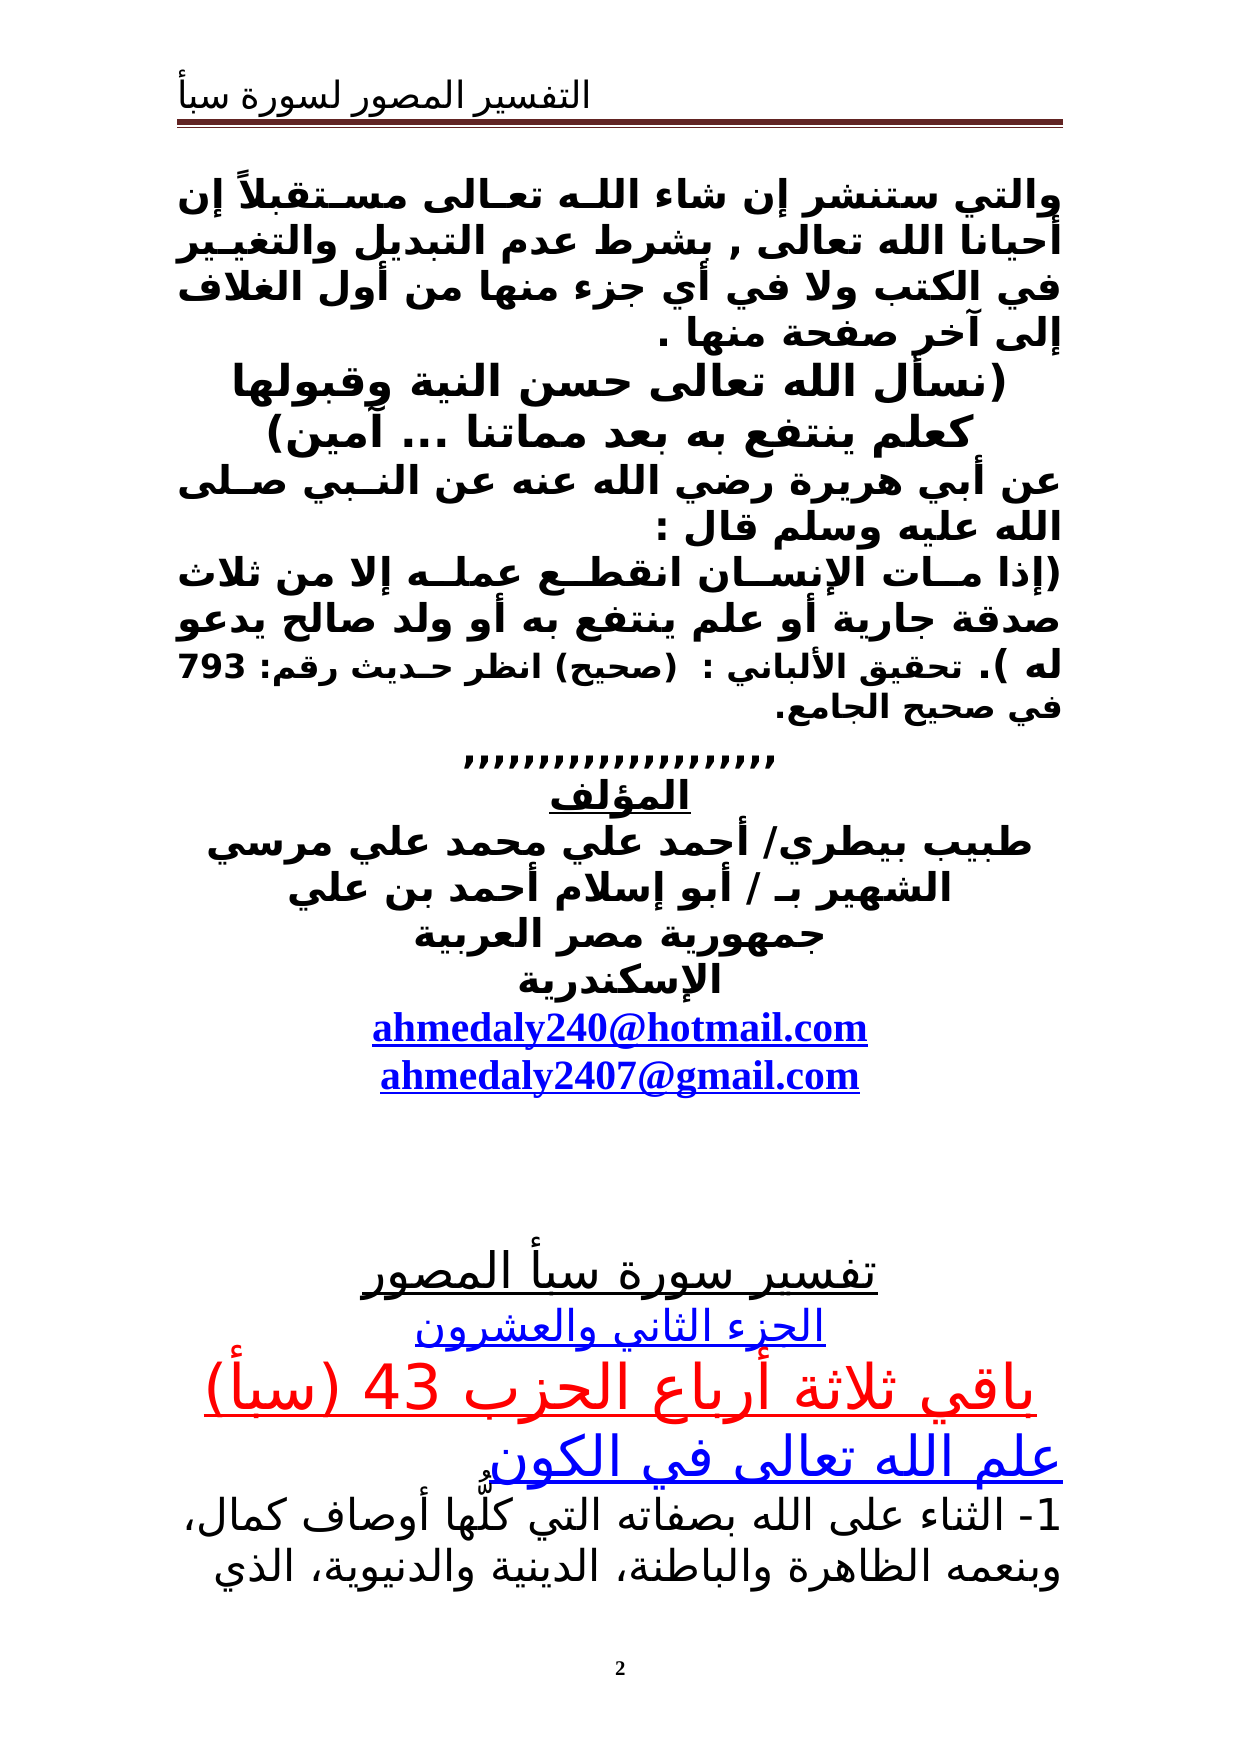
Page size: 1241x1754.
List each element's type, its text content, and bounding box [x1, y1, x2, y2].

text (إذا مات الإنسان انقطع عمله إلا من ثلاث صدقة جارية أو علم ينتفع به أو ولد صالح يدعو له ). ‌تحقيق الألباني : (صحيح) انظر حديث رقم: 793 في صحيح الجامع.‌ [177, 550, 1063, 727]
text تفسير سورة سبأ المصور [177, 1242, 1063, 1301]
text المؤلف [177, 773, 1063, 819]
text ahmedaly2407@gmail.com [177, 1051, 1063, 1099]
text (نسأل الله تعالى حسن النية وقبولها كعلم ينتفع به بعد مماتنا ... آمين) [177, 356, 1063, 458]
text باقي ثلاثة أرباع الحزب 43 (سبأ) [177, 1352, 1063, 1424]
text الإسكندرية [177, 957, 1063, 1003]
text طبيب بيطري/ أحمد علي محمد علي مرسي [177, 819, 1063, 865]
text الشهير بـ / أبو إسلام أحمد بن علي [177, 865, 1063, 911]
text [177, 1490, 1063, 1592]
text جمهورية مصر العربية [177, 911, 1063, 957]
text ahmedaly240@hotmail.com [177, 1003, 1063, 1051]
text الجزء الثاني والعشرون [177, 1301, 1063, 1352]
text علم الله تعالى في الكون [177, 1424, 1063, 1490]
text عن أبي هريرة رضي الله عنه عن النبي صلى الله عليه وسلم قال : [177, 458, 1063, 550]
text ,,,,,,,,,,,,,,,,,,,,, [177, 727, 1063, 773]
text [177, 172, 1063, 356]
